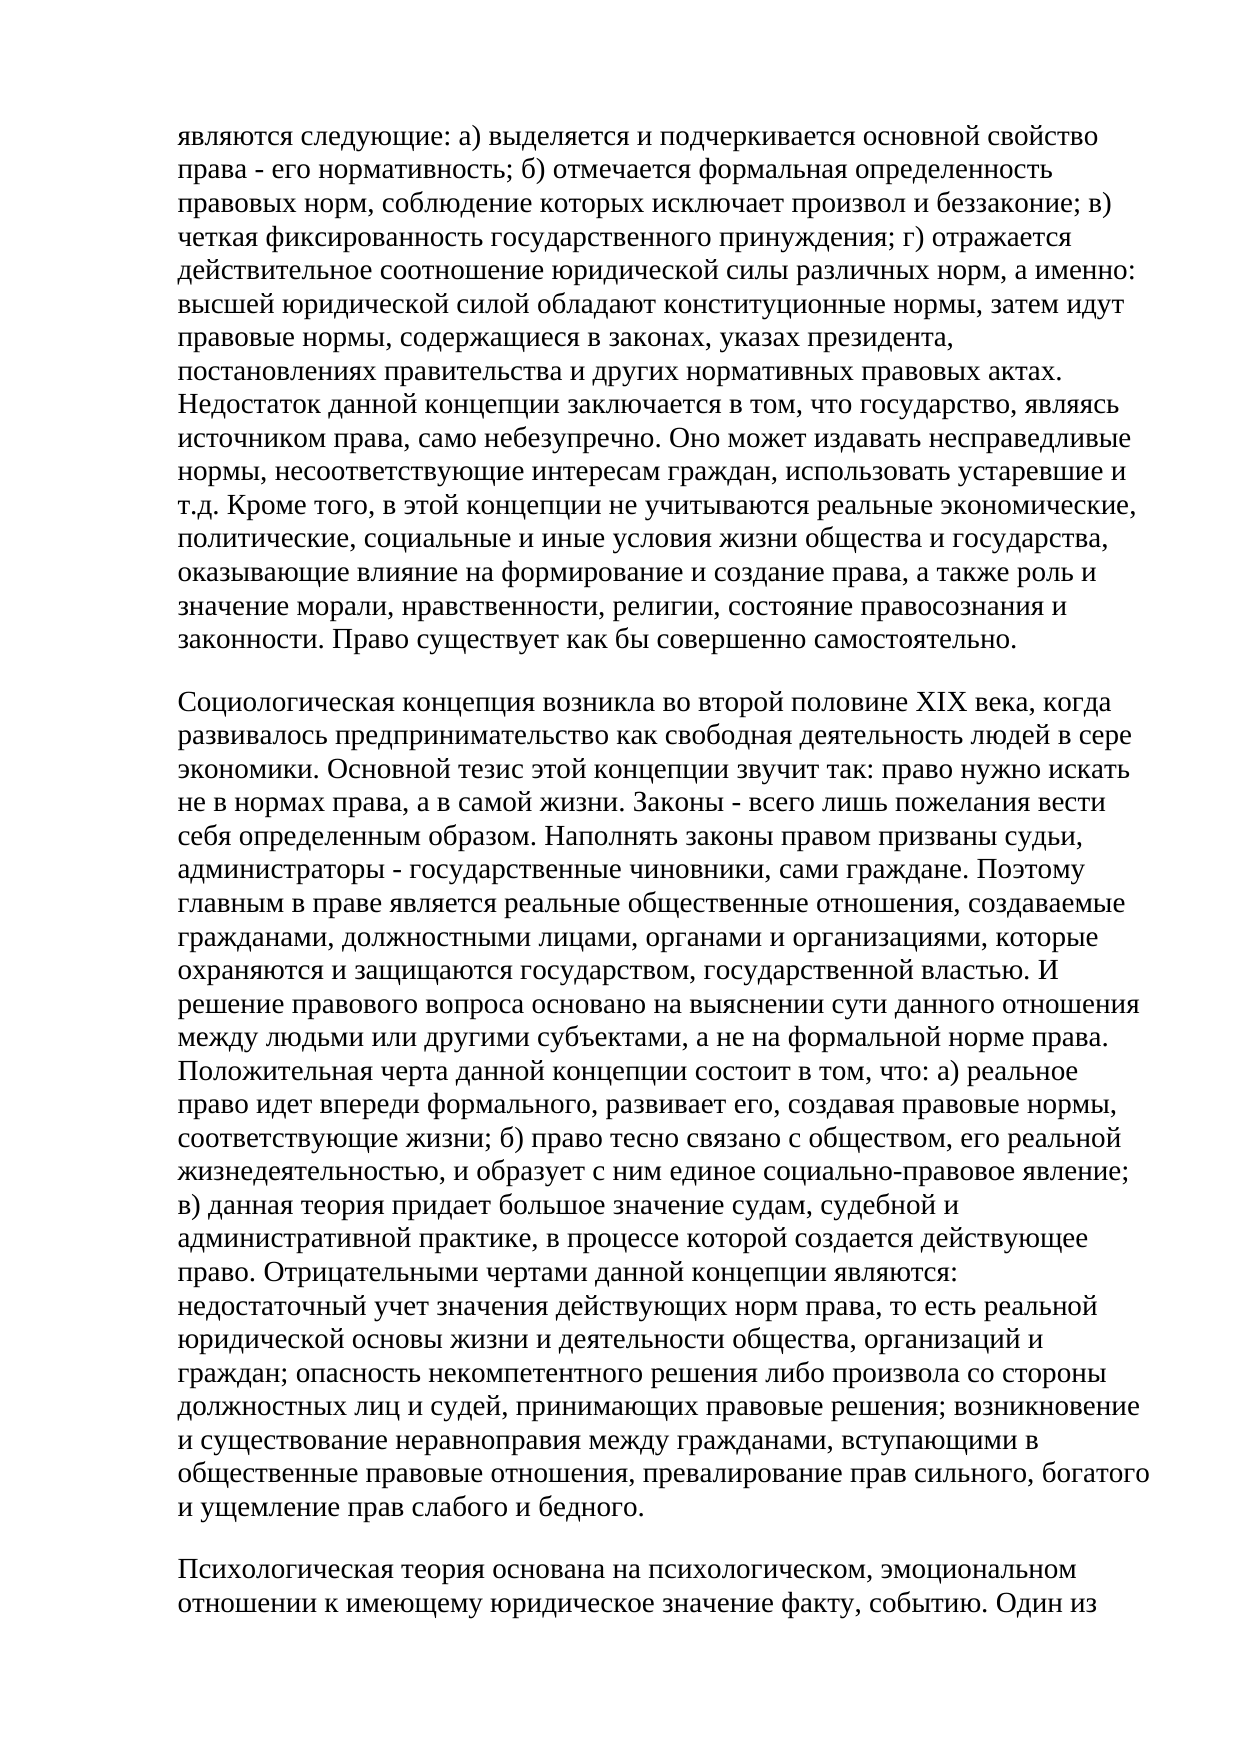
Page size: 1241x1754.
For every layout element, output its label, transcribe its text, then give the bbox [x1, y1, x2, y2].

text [177, 1552, 1152, 1619]
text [177, 118, 1152, 655]
text Социологическая концепция возникла во второй половине XIX века, когда развивалось предпринимательство как свободная деятельность людей в сере экономики. Основной тезис этой концепции звучит так: право нужно искать не в нормах права, а в самой жизни. Законы - всего лишь пожелания вести себя определенным образом. Наполнять законы правом призваны судьи, администраторы - государственные чиновники, сами граждане. Поэтому главным в праве является реальные общественные отношения, создаваемые гражданами, должностными лицами, органами и организациями, которые охраняются и защищаются государством, государственной властью. И решение правового вопроса основано на выяснении сути данного отношения между людьми или другими субъектами, а не на формальной норме права. Положительная черта данной концепции состоит в том, что: а) реальное право идет впереди формального, развивает его, создавая правовые нормы, соответствующие жизни; б) право тесно связано с обществом, его реальной жизнедеятельностью, и образует с ним единое социально-правовое явление; в) данная теория придает большое значение судам, судебной и административной практике, в процессе которой создается действующее право. Отрицательными чертами данной концепции являются: недостаточный учет значения действующих норм права, то есть реальной юридической основы жизни и деятельности общества, организаций и граждан; опасность некомпетентного решения либо произвола со стороны должностных лиц и судей, принимающих правовые решения; возникновение и существование неравноправия между гражданами, вступающими в общественные правовые отношения, превалирование прав сильного, богатого и ущемление прав слабого и бедного. [177, 684, 1152, 1522]
